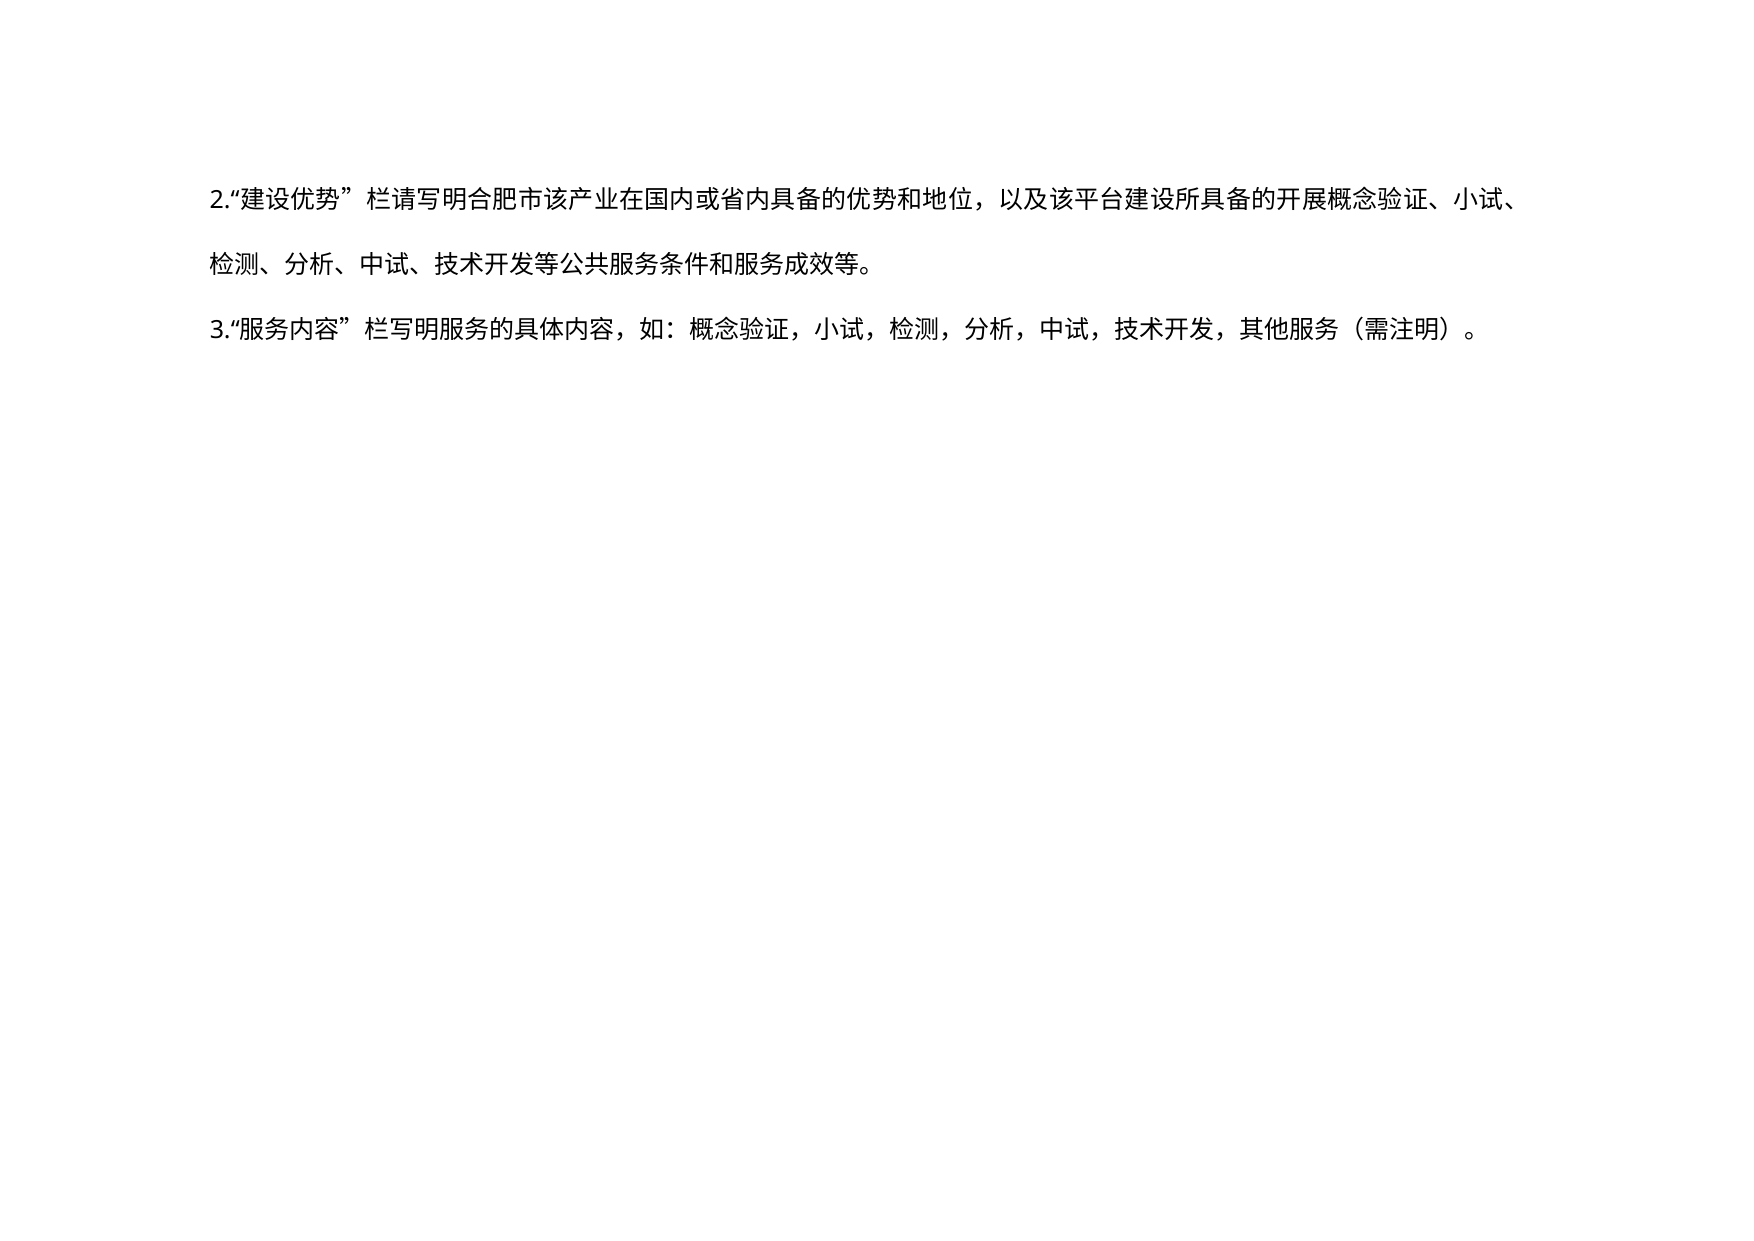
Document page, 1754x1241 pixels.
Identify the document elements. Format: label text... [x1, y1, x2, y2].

text 2.“建设优势”栏请写明合肥市该产业在国内或省内具备的优势和地位，以及该平台建设所具备的开展概念验证、小试、检测、分析、中试、技术开发等公共服务条件和服务成效等。 [209, 165, 1535, 295]
text 3.“服务内容”栏写明服务的具体内容，如：概念验证，小试，检测，分析，中试，技术开发，其他服务（需注明）。 [159, 295, 1535, 360]
